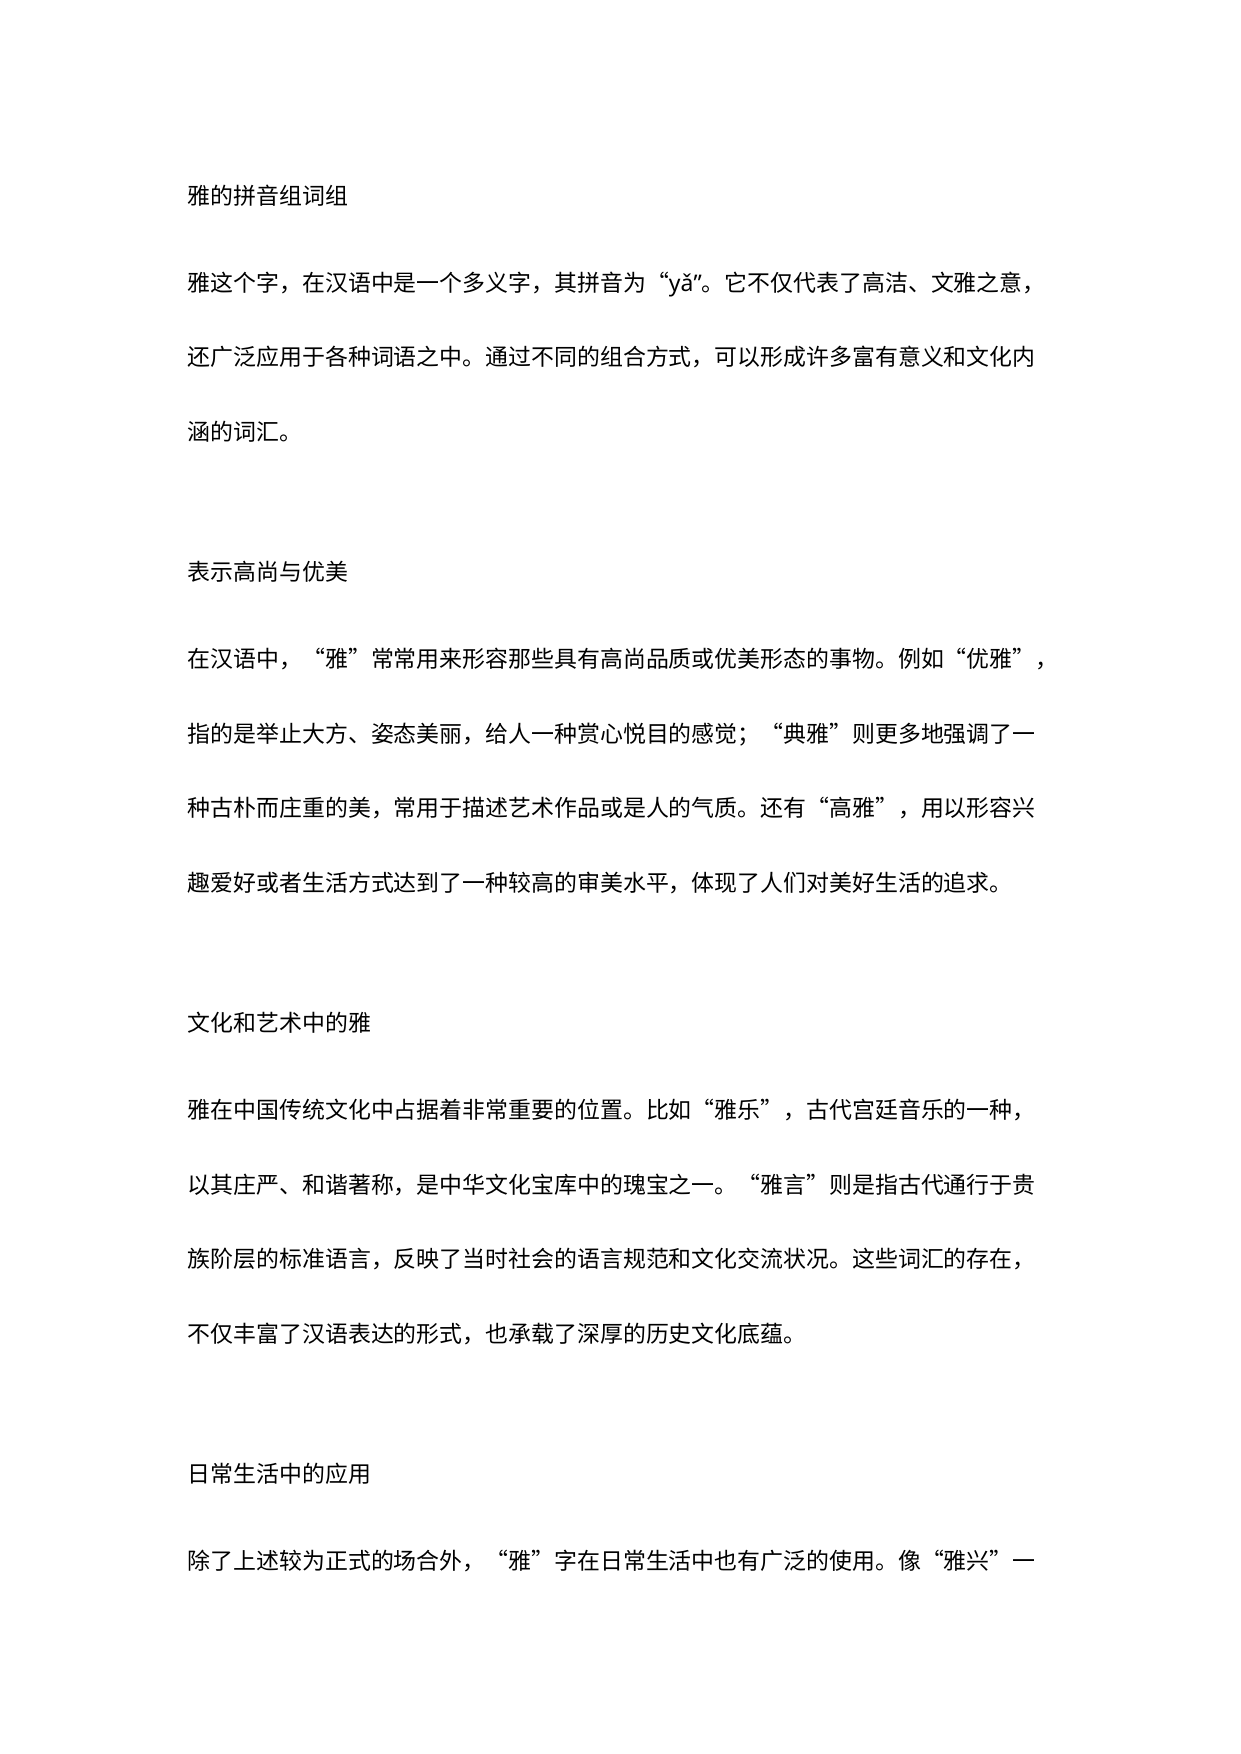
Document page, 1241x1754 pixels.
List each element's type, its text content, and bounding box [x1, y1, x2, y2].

text 雅这个字，在汉语中是一个多义字，其拼音为“yǎ”。它不仅代表了高洁、文雅之意，还广泛应用于各种词语之中。通过不同的组合方式，可以形成许多富有意义和文化内涵的词汇。 [187, 248, 1053, 463]
text 日常生活中的应用 [187, 1440, 1053, 1505]
text 在汉语中，“雅”常常用来形容那些具有高尚品质或优美形态的事物。例如“优雅”，指的是举止大方、姿态美丽，给人一种赏心悦目的感觉；“典雅”则更多地强调了一种古朴而庄重的美，常用于描述艺术作品或是人的气质。还有“高雅”，用以形容兴趣爱好或者生活方式达到了一种较高的审美水平，体现了人们对美好生活的追求。 [187, 625, 1053, 914]
text 雅在中国传统文化中占据着非常重要的位置。比如“雅乐”，古代宫廷音乐的一种，以其庄严、和谐著称，是中华文化宝库中的瑰宝之一。“雅言”则是指古代通行于贵族阶层的标准语言，反映了当时社会的语言规范和文化交流状况。这些词汇的存在，不仅丰富了汉语表达的形式，也承载了深厚的历史文化底蕴。 [187, 1076, 1053, 1365]
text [187, 1527, 1053, 1592]
text 文化和艺术中的雅 [187, 989, 1053, 1054]
text 雅的拼音组词组 [187, 162, 1053, 227]
text 表示高尚与优美 [187, 538, 1053, 603]
